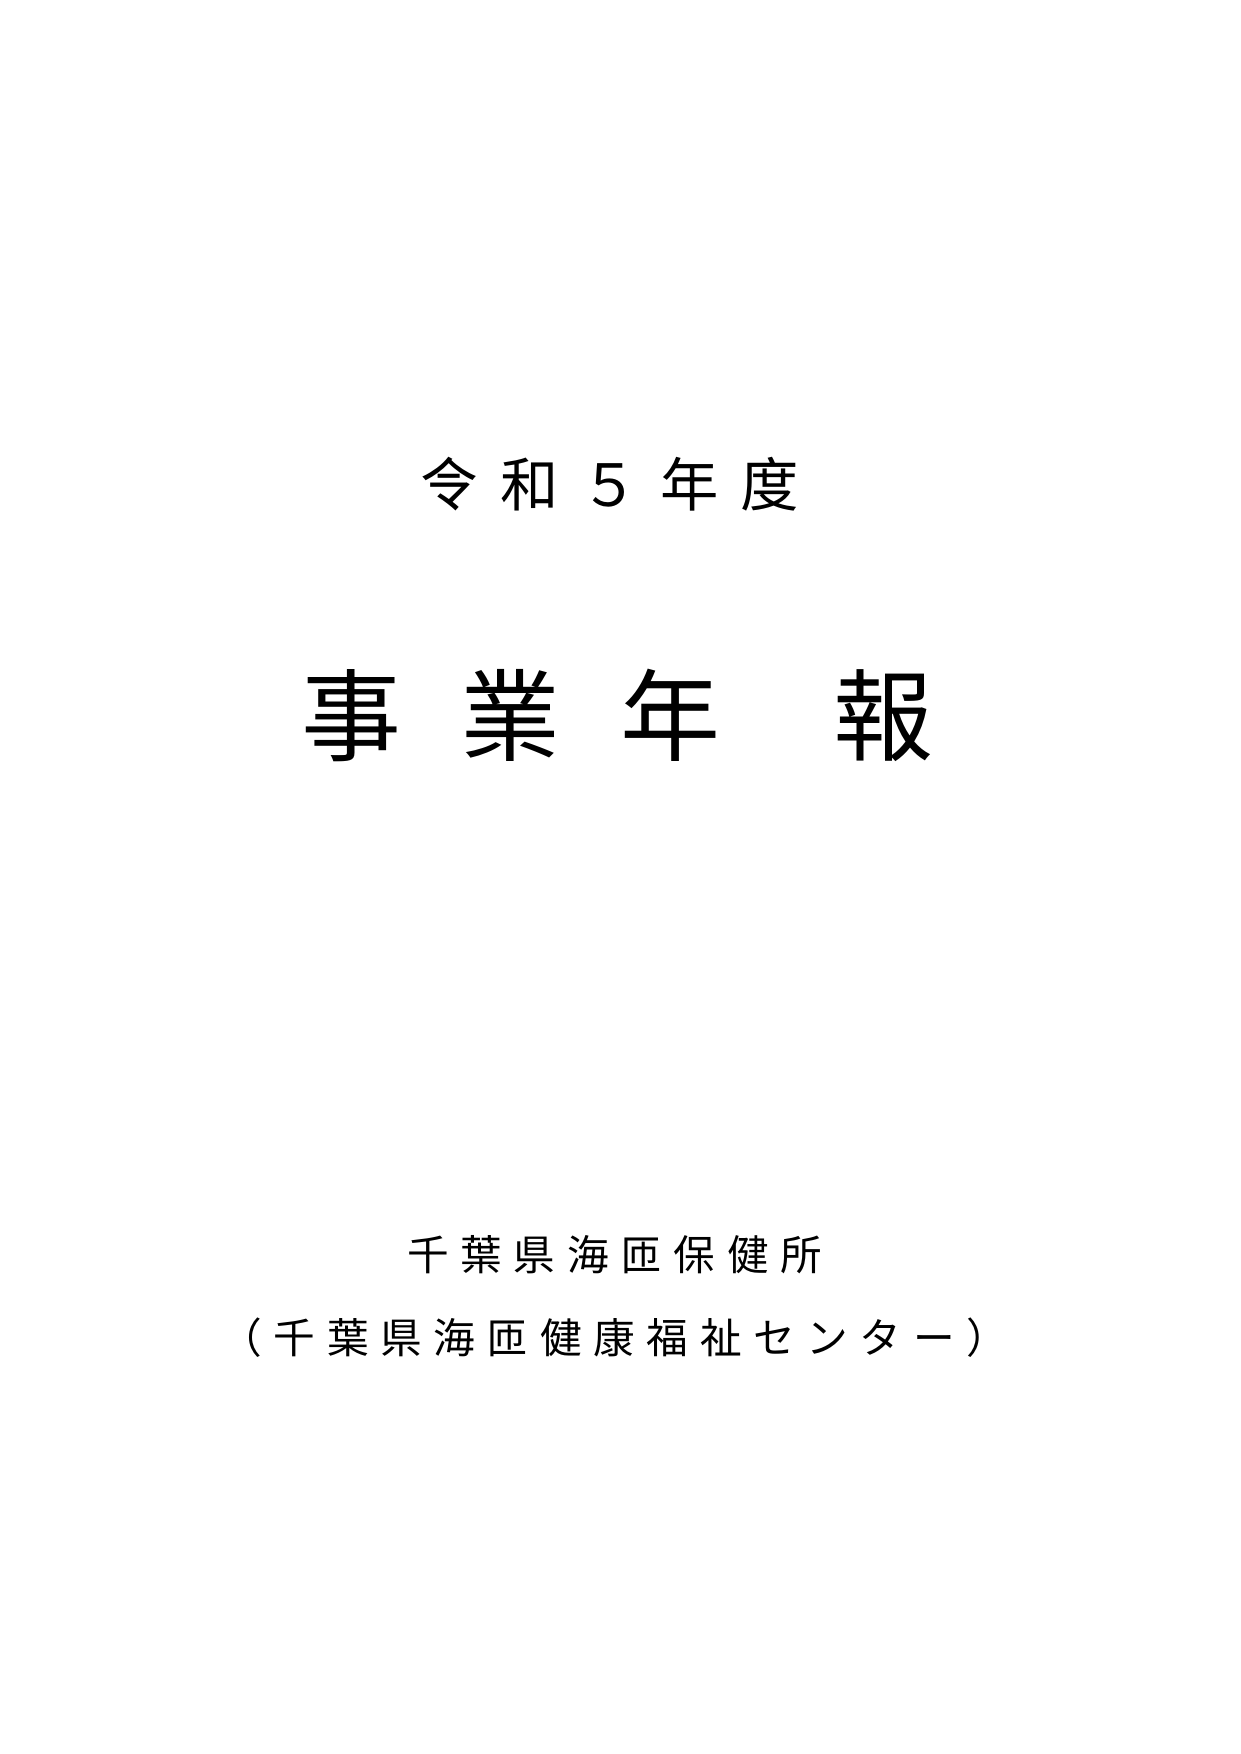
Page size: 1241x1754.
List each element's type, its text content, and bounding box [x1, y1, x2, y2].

text 令和５年度 [153, 419, 1087, 544]
text 千葉県海匝保健所 [153, 1210, 1087, 1294]
text 事業年報 [153, 627, 1087, 794]
text （千葉県海匝健康福祉センター） [153, 1294, 1087, 1377]
